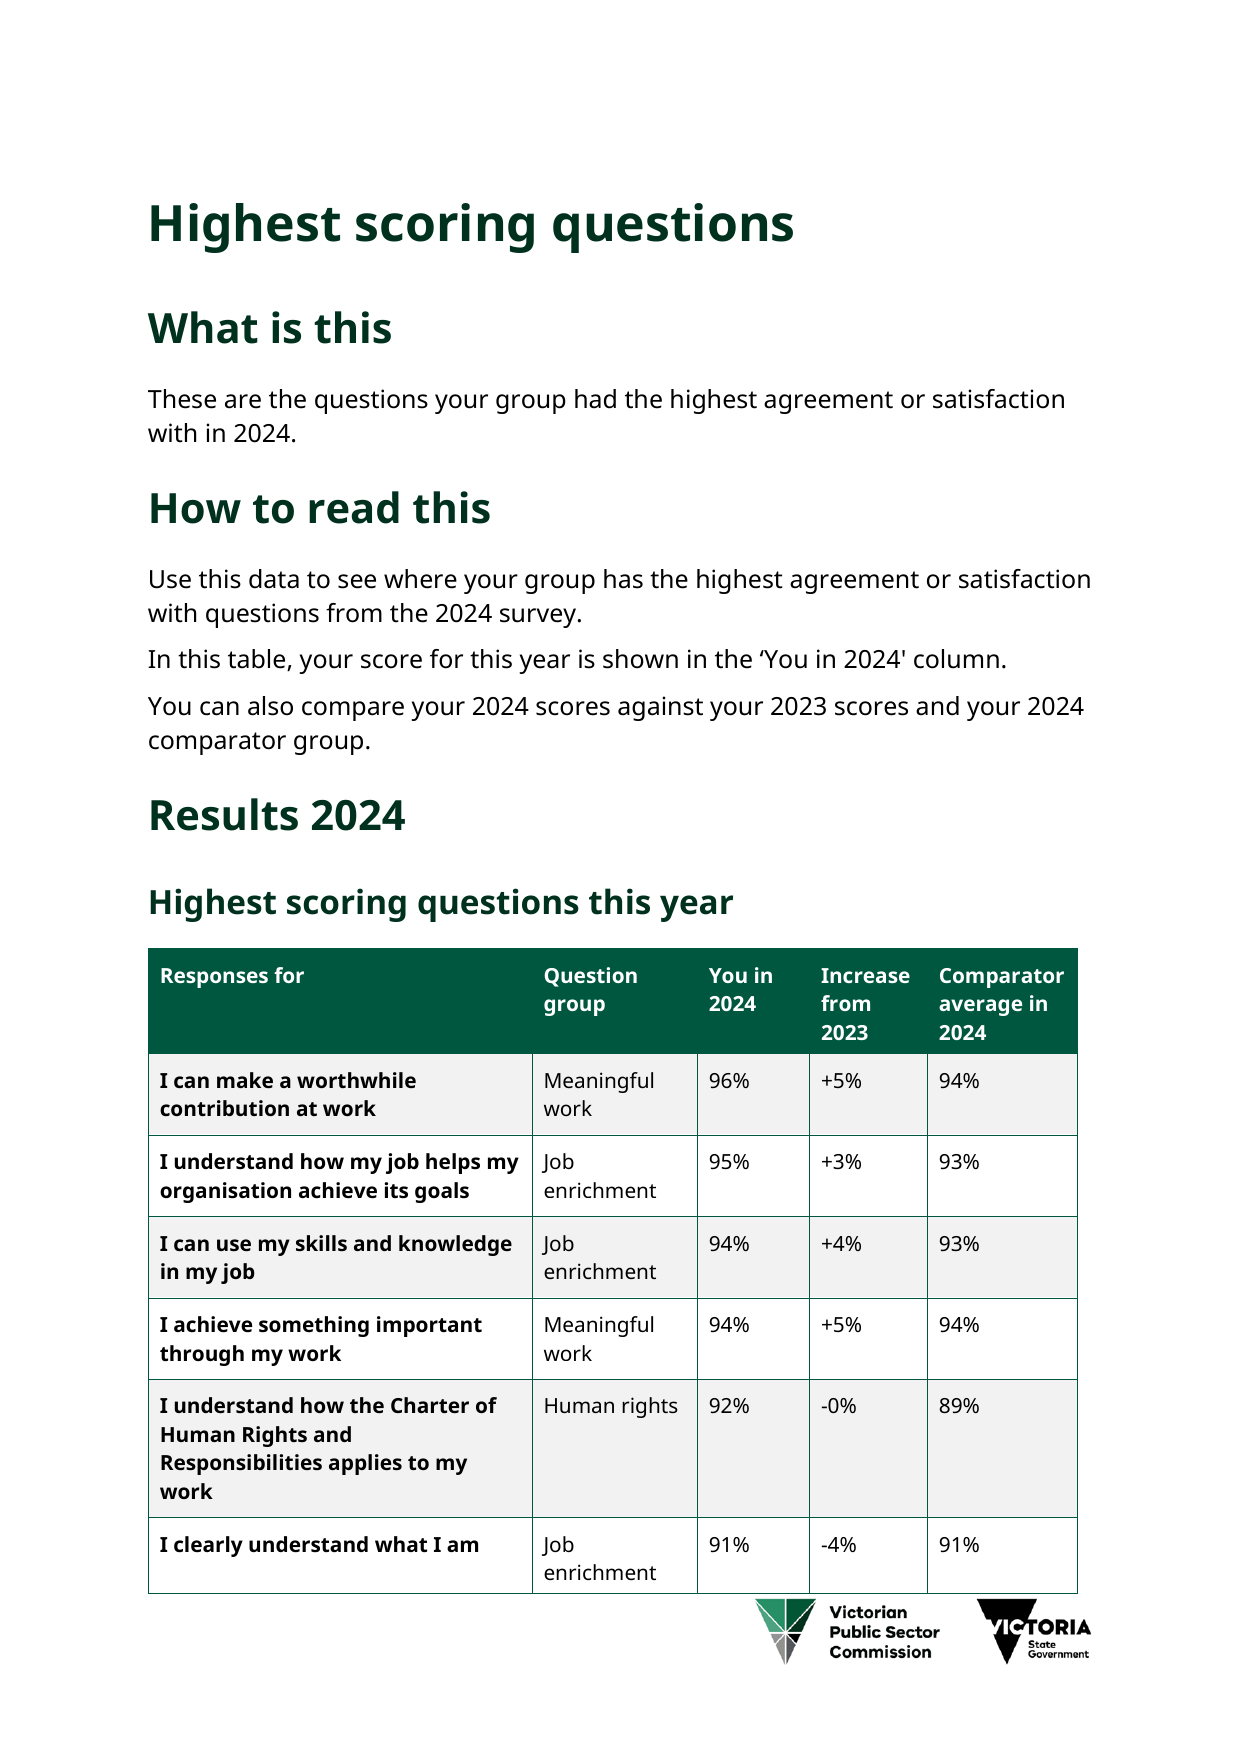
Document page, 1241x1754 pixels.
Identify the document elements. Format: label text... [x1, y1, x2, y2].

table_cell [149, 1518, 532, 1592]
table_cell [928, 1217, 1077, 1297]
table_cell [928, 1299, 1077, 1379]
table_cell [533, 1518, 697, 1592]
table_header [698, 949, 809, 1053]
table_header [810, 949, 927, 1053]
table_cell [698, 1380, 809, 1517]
subtitle Results 2024 [148, 786, 1092, 842]
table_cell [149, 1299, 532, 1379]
text In this table, your score for this year is shown in the ‘You in 2024' column. [148, 642, 1092, 676]
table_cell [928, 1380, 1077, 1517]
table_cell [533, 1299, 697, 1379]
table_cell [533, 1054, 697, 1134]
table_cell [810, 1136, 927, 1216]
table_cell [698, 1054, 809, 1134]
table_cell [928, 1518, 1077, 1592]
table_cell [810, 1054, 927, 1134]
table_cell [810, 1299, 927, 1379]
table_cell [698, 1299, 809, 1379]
subtitle How to read this [148, 479, 1092, 535]
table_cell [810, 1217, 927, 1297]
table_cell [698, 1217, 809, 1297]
text Use this data to see where your group has the highest agreement or satisfaction with questions from the 2024 survey. [148, 561, 1092, 629]
text You can also compare your 2024 scores against your 2023 scores and your 2024 comparator group. [148, 688, 1092, 756]
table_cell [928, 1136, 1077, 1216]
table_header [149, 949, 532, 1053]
picture [754, 1598, 1093, 1666]
text These are the questions your group had the highest agreement or satisfaction with in 2024. [148, 381, 1092, 449]
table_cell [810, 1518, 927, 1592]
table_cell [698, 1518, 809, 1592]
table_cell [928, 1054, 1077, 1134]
subtitle Highest scoring questions [148, 188, 1092, 256]
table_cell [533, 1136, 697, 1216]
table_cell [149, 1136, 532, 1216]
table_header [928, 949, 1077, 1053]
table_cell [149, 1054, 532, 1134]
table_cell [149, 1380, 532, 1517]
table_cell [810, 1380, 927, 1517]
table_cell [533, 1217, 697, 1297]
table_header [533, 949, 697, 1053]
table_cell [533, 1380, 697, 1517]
subtitle What is this [148, 299, 1092, 355]
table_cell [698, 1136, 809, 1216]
subtitle Highest scoring questions this year [148, 879, 1092, 924]
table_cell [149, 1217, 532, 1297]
